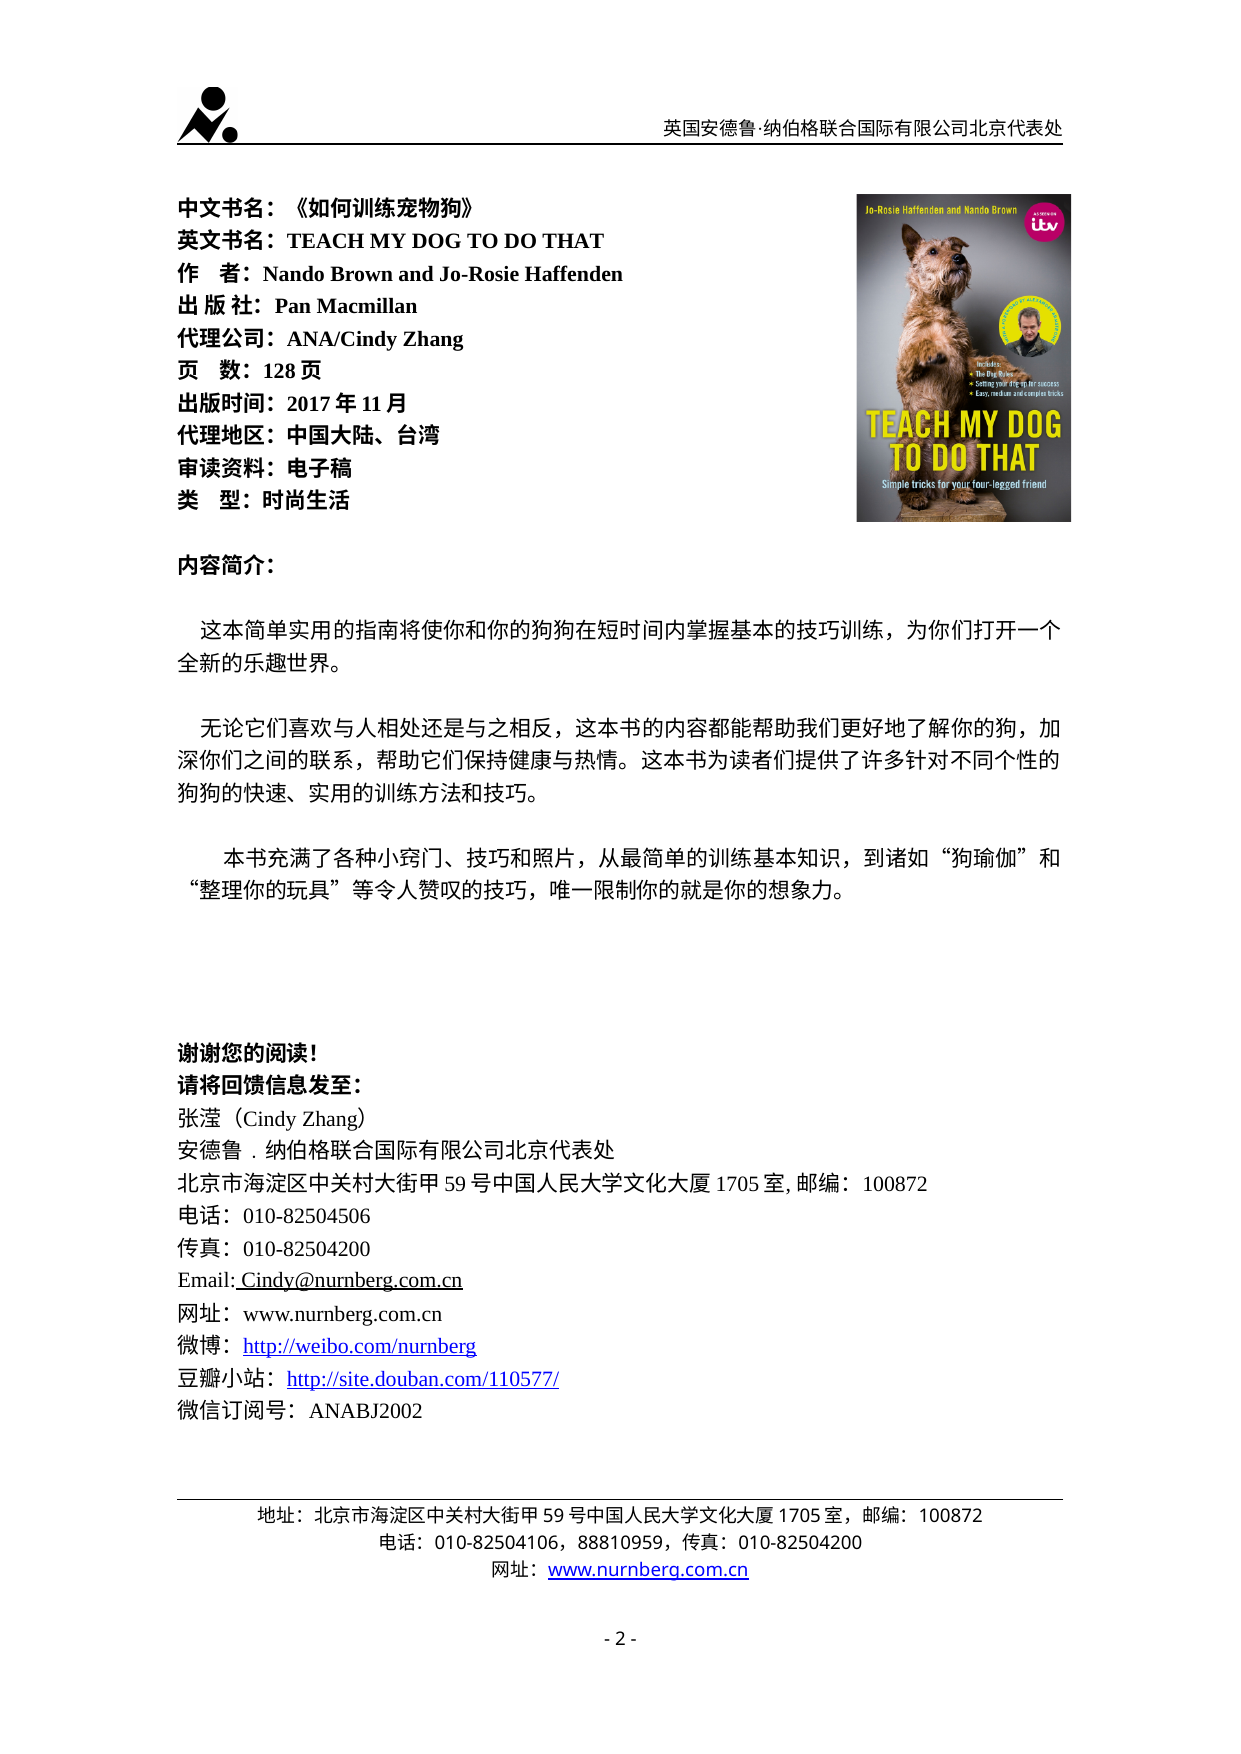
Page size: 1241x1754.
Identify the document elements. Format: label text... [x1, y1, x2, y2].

text 微博：http://weibo.com/nurnberg [177, 1328, 1063, 1360]
text 请将回馈信息发至： [177, 1068, 1063, 1100]
text 这本简单实用的指南将使你和你的狗狗在短时间内掌握基本的技巧训练，为你们打开一个全新的乐趣世界。 [177, 613, 1063, 678]
text 无论它们喜欢与人相处还是与之相反，这本书的内容都能帮助我们更好地了解你的狗，加深你们之间的联系，帮助它们保持健康与热情。这本书为读者们提供了许多针对不同个性的狗狗的快速、实用的训练方法和技巧。 [177, 710, 1063, 808]
text 代理公司：ANA/Cindy Zhang [177, 320, 856, 353]
text 英文书名：TEACH MY DOG TO DO THAT [177, 223, 856, 255]
text 微信订阅号：ANABJ2002 [177, 1393, 1063, 1425]
text 本书充满了各种小窍门、技巧和照片，从最简单的训练基本知识，到诸如“狗瑜伽”和“整理你的玩具”等令人赞叹的技巧，唯一限制你的就是你的想象力。 [177, 840, 1063, 905]
text 谢谢您的阅读！ [177, 1035, 1063, 1068]
picture [177, 87, 238, 143]
text 页 数：128页 [177, 353, 856, 385]
text 作 者：Nando Brown and Jo-Rosie Haffenden [177, 255, 856, 288]
text Email: Cindy@nurnberg.com.cn [177, 1263, 1063, 1295]
text 中文书名：《如何训练宠物狗》 [177, 190, 1063, 223]
text 出 版 社：Pan Macmillan [177, 288, 856, 320]
text 豆瓣小站：http://site.douban.com/110577/ [177, 1360, 1063, 1393]
text 北京市海淀区中关村大街甲59号中国人民大学文化大厦1705室, 邮编：100872 [177, 1165, 1063, 1198]
text 出版时间：2017年11月 [177, 385, 856, 418]
text 电话：010-82504506 [177, 1198, 1063, 1230]
picture [856, 194, 1072, 522]
text 内容简介： [177, 548, 1063, 580]
text 网址：www.nurnberg.com.cn [177, 1295, 1063, 1328]
text 安德鲁﹒纳伯格联合国际有限公司北京代表处 [177, 1133, 1063, 1165]
text 代理地区：中国大陆、台湾 [177, 418, 856, 450]
text 张滢（Cindy Zhang） [177, 1100, 1063, 1133]
text 传真：010-82504200 [177, 1230, 1063, 1263]
text 类 型：时尚生活 [177, 483, 856, 515]
text 审读资料：电子稿 [177, 450, 856, 483]
